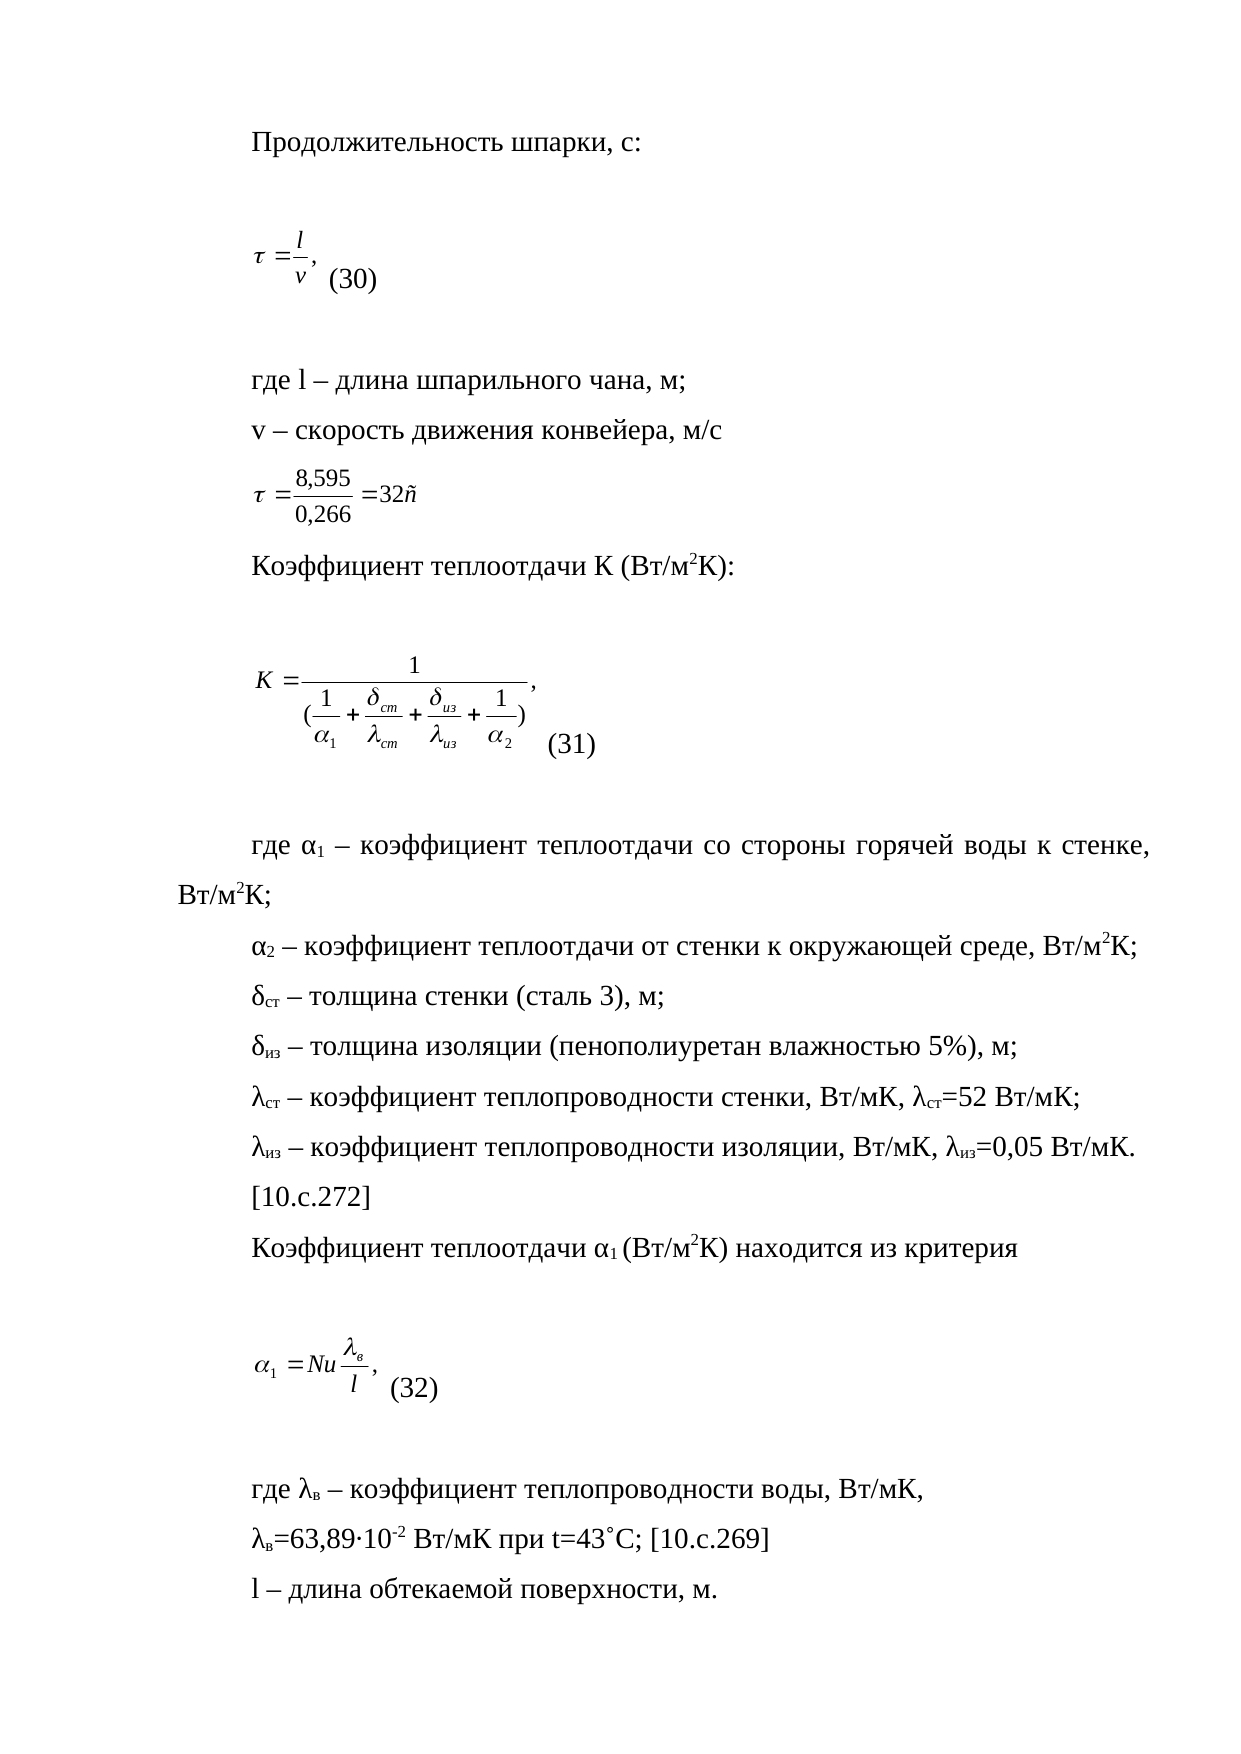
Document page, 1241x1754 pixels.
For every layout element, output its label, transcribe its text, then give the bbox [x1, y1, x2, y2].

text α2 – коэффициент теплоотдачи от стенки к окружающей среде, Вт/м2К; [177, 928, 1152, 961]
text [10.с.272] [177, 1179, 1152, 1213]
text где l – длина шпарильного чана, м; [177, 362, 1152, 396]
text (31) [177, 649, 1152, 760]
text где λв – коэффициент теплопроводности воды, Вт/мК, [177, 1471, 1152, 1504]
text l – длина обтекаемой поверхности, м. [177, 1572, 1152, 1605]
text δст – толщина стенки (сталь 3), м; [177, 978, 1152, 1012]
text v – скорость движения конвейера, м/c [177, 412, 1152, 446]
text λв=63,89∙10-2 Вт/мК при t=43˚С; [10.с.269] [177, 1521, 1152, 1555]
text δиз – толщина изоляции (пенополиуретан влажностью 5%), м; [177, 1028, 1152, 1062]
text Продолжительность шпарки, с: [177, 124, 1152, 158]
text λиз – коэффициент теплопроводности изоляции, Вт/мК, λиз=0,05 Вт/мК. [177, 1129, 1152, 1163]
text (30) [177, 225, 1152, 295]
text (32) [177, 1330, 1152, 1404]
text λст – коэффициент теплопроводности стенки, Вт/мК, λст=52 Вт/мК; [177, 1079, 1152, 1112]
text где α1 – коэффициент теплоотдачи со стороны горячей воды к стенке, Вт/м2К; [177, 827, 1152, 911]
text Коэффициент теплоотдачи α1 (Вт/м2К) находится из критерия [177, 1230, 1152, 1263]
text Коэффициент теплоотдачи К (Вт/м2К): [177, 548, 1152, 582]
